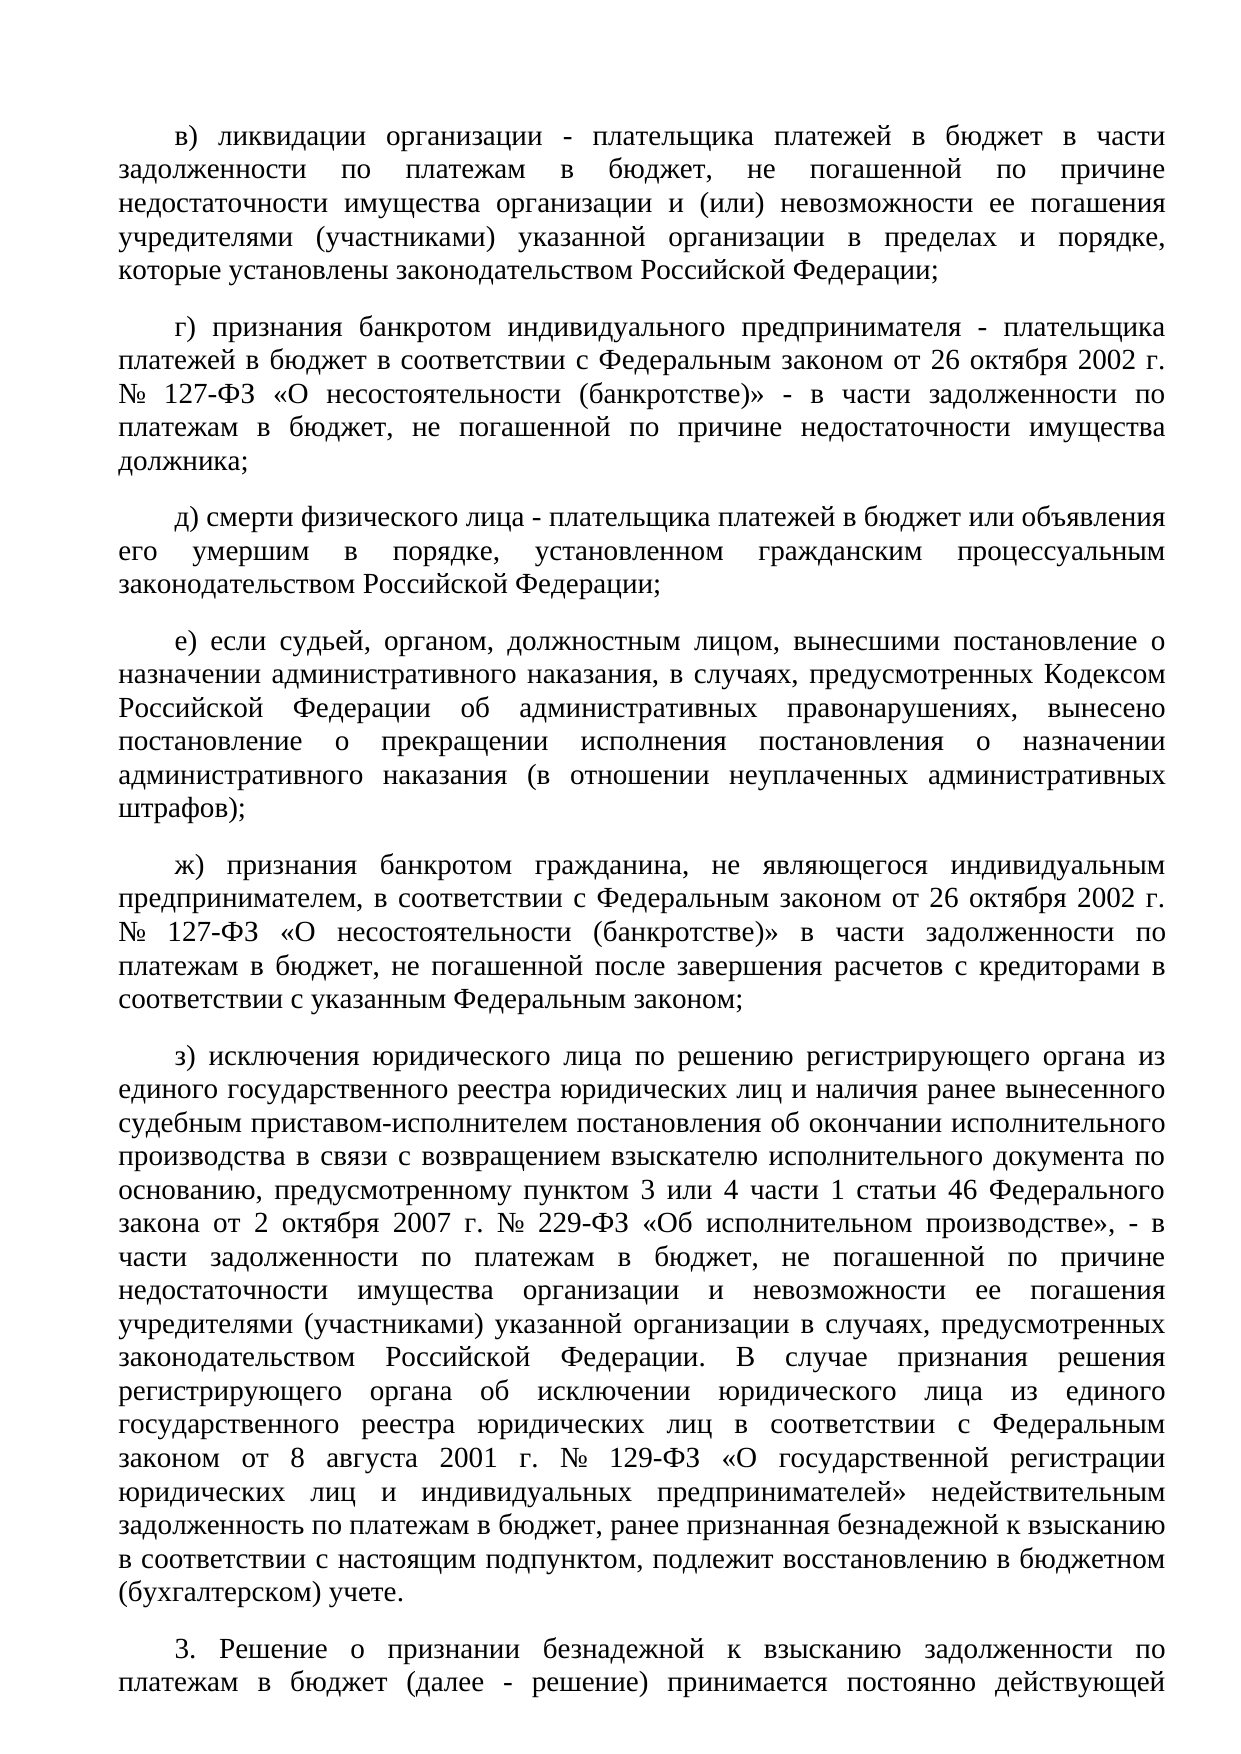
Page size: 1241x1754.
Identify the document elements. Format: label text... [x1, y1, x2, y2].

text д) смерти физического лица - плательщика платежей в бюджет или объявления его умершим в порядке, установленном гражданским процессуальным законодательством Российской Федерации; [118, 499, 1167, 600]
text в) ликвидации организации - плательщика платежей в бюджет в части задолженности по платежам в бюджет, не погашенной по причине недостаточности имущества организации и (или) невозможности ее погашения учредителями (участниками) указанной организации в пределах и порядке, которые установлены законодательством Российской Федерации; [118, 118, 1167, 286]
text е) если судьей, органом, должностным лицом, вынесшими постановление о назначении административного наказания, в случаях, предусмотренных Кодексом Российской Федерации об административных правонарушениях, вынесено постановление о прекращении исполнения постановления о назначении административного наказания (в отношении неуплаченных административных штрафов); [118, 623, 1167, 824]
text з) исключения юридического лица по решению регистрирующего органа из единого государственного реестра юридических лиц и наличия ранее вынесенного судебным приставом-исполнителем постановления об окончании исполнительного производства в связи с возвращением взыскателю исполнительного документа по основанию, предусмотренному пунктом 3 или 4 части 1 статьи 46 Федерального закона от 2 октября 2007 г. № 229-ФЗ «Об исполнительном производстве», - в части задолженности по платежам в бюджет, не погашенной по причине недостаточности имущества организации и невозможности ее погашения учредителями (участниками) указанной организации в случаях, предусмотренных законодательством Российской Федерации. В случае признания решения регистрирующего органа об исключении юридического лица из единого государственного реестра юридических лиц в соответствии с Федеральным законом от 8 августа 2001 г. № 129-ФЗ «О государственной регистрации юридических лиц и индивидуальных предпринимателей» недействительным задолженность по платежам в бюджет, ранее признанная безнадежной к взысканию в соответствии с настоящим подпунктом, подлежит восстановлению в бюджетном (бухгалтерском) учете. [118, 1038, 1167, 1608]
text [118, 1631, 1167, 1698]
text ж) признания банкротом гражданина, не являющегося индивидуальным предпринимателем, в соответствии с Федеральным законом от 26 октября 2002 г. № 127-ФЗ «О несостоятельности (банкротстве)» в части задолженности по платежам в бюджет, не погашенной после завершения расчетов с кредиторами в соответствии с указанным Федеральным законом; [118, 847, 1167, 1015]
text г) признания банкротом индивидуального предпринимателя - плательщика платежей в бюджет в соответствии с Федеральным законом от 26 октября 2002 г. № 127-ФЗ «О несостоятельности (банкротстве)» - в части задолженности по платежам в бюджет, не погашенной по причине недостаточности имущества должника; [118, 309, 1167, 476]
